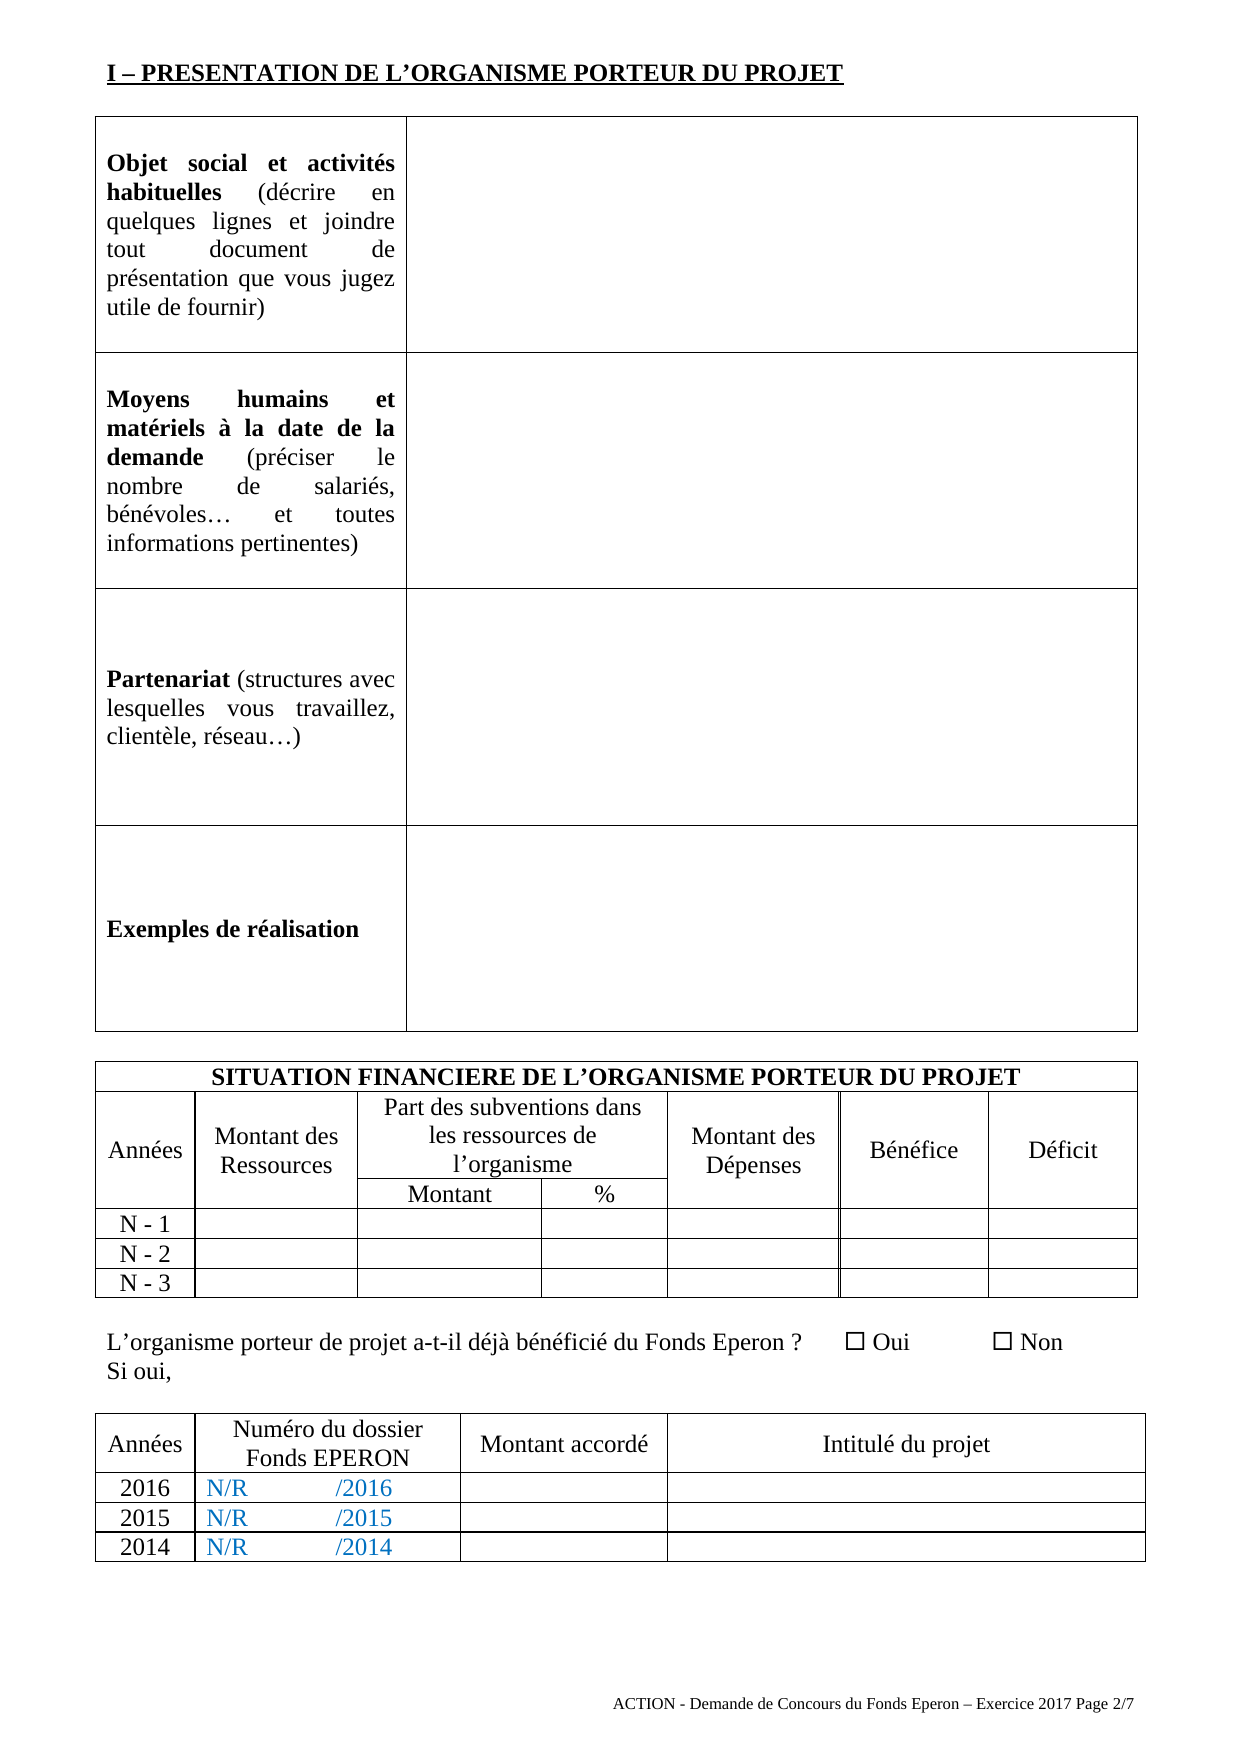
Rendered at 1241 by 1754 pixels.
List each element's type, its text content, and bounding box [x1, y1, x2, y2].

table_cell [668, 1209, 838, 1238]
table_cell [196, 1239, 357, 1267]
table_cell [841, 1269, 988, 1297]
table_cell [668, 1473, 1145, 1502]
table_cell N/R /2014 [196, 1533, 460, 1561]
table_cell N/R /2015 [196, 1503, 460, 1531]
table_cell Partenariat (structures avec lesquelles vous travaillez, clientèle, réseau…) [96, 589, 406, 824]
table_cell [196, 1209, 357, 1238]
table_cell Bénéfice [841, 1092, 988, 1208]
text Si oui, [106, 1356, 1134, 1384]
table_cell [358, 1239, 541, 1267]
table_cell [461, 1533, 667, 1561]
table_cell Déficit [989, 1092, 1137, 1208]
table_cell 2016 [96, 1473, 194, 1502]
table_cell [407, 589, 1137, 824]
table_cell [989, 1209, 1137, 1238]
table_cell Années [96, 1092, 194, 1208]
table_cell [461, 1503, 667, 1531]
table_cell [542, 1239, 667, 1267]
table_cell [542, 1209, 667, 1238]
table_cell [668, 1269, 838, 1297]
table_cell [668, 1503, 1145, 1531]
table_cell [668, 1239, 838, 1267]
table_header Montant accordé [461, 1414, 667, 1472]
table_cell 2015 [96, 1503, 194, 1531]
table_cell [358, 1269, 541, 1297]
table_cell [461, 1473, 667, 1502]
table_cell Moyens humains et matériels à la date de la demande (préciser le nombre de salariés, bénévoles… et toutes informations pertinentes) [96, 353, 406, 588]
text L’organisme porteur de projet a-t-il déjà bénéficié du Fonds Eperon ? Oui Non [106, 1327, 1134, 1356]
table_cell [668, 1533, 1145, 1561]
table_cell N - 3 [96, 1269, 194, 1297]
table_cell [542, 1269, 667, 1297]
table_cell Exemples de réalisation [96, 826, 406, 1031]
table_cell [407, 353, 1137, 588]
table_cell 2014 [96, 1533, 194, 1561]
table_header [407, 117, 1137, 352]
table_cell Montant des Ressources [196, 1092, 357, 1208]
table_cell Part des subventions dans les ressources de l’organisme [358, 1092, 667, 1178]
table_cell N - 1 [96, 1209, 194, 1238]
table_header Intitulé du projet [668, 1414, 1145, 1472]
table_cell [989, 1239, 1137, 1267]
table_header Numéro du dossier Fonds EPERON [196, 1414, 460, 1472]
table_cell [841, 1209, 988, 1238]
table_cell [989, 1269, 1137, 1297]
table_cell [358, 1209, 541, 1238]
table_header Objet social et activités habituelles (décrire en quelques lignes et joindre tout document de présentation que vous jugez utile de fournir) [96, 117, 406, 352]
table_cell [841, 1239, 988, 1267]
table_cell Montant des Dépenses [668, 1092, 838, 1208]
text I – PRESENTATION DE L’ORGANISME PORTEUR DU PROJET [106, 58, 1134, 87]
table_cell [407, 826, 1137, 1031]
table_cell % [542, 1179, 667, 1208]
table_cell Montant [358, 1179, 541, 1208]
table_header SITUATION FINANCIERE DE L’ORGANISME PORTEUR DU PROJET [96, 1062, 1137, 1091]
table_cell N/R /2016 [196, 1473, 460, 1502]
table_cell N - 2 [96, 1239, 194, 1267]
table_header Années [96, 1414, 194, 1472]
table_cell [196, 1269, 357, 1297]
